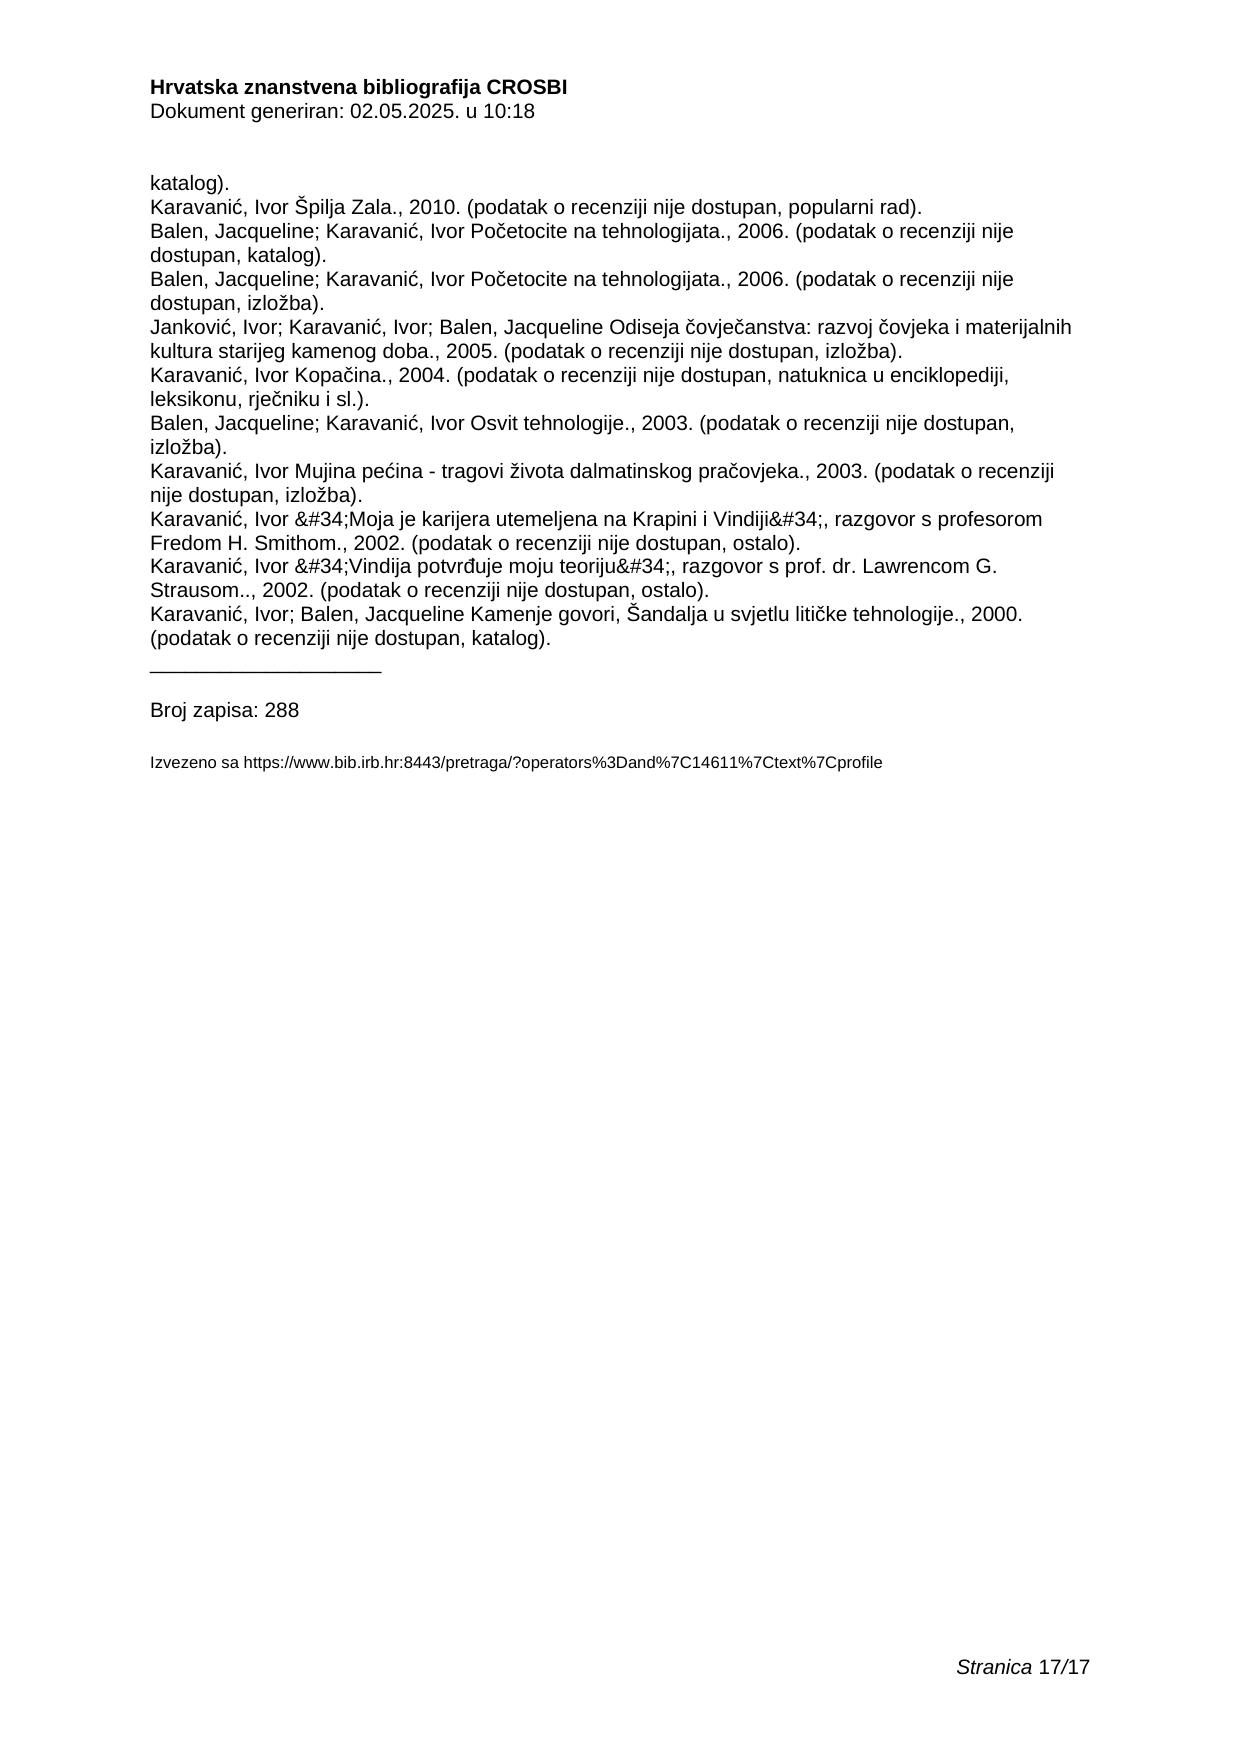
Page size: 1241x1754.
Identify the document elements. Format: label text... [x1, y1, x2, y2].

text Karavanić, Ivor [150, 554, 1090, 602]
text Karavanić, Ivor [150, 458, 1090, 506]
text Karavanić, Ivor [150, 363, 1090, 411]
text Balen, Jacqueline; Karavanić, Ivor [150, 411, 1090, 458]
text Balen, Jacqueline; Karavanić, Ivor [150, 267, 1090, 315]
text Janković, Ivor; Karavanić, Ivor; Balen, Jacqueline [150, 315, 1090, 363]
text Broj zapisa: 288 [150, 698, 1090, 722]
text Karavanić, Ivor; Balen, Jacqueline [150, 602, 1090, 650]
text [150, 171, 1090, 195]
text Balen, Jacqueline; Karavanić, Ivor [150, 219, 1090, 267]
text ____________________ [150, 650, 1090, 674]
text Karavanić, Ivor [150, 506, 1090, 554]
text Izvezeno sa https://www.bib.irb.hr:8443/pretraga/?operators%3Dand%7C14611%7Ctext%7Cprofile [150, 753, 1090, 772]
text Karavanić, Ivor [150, 195, 1090, 219]
